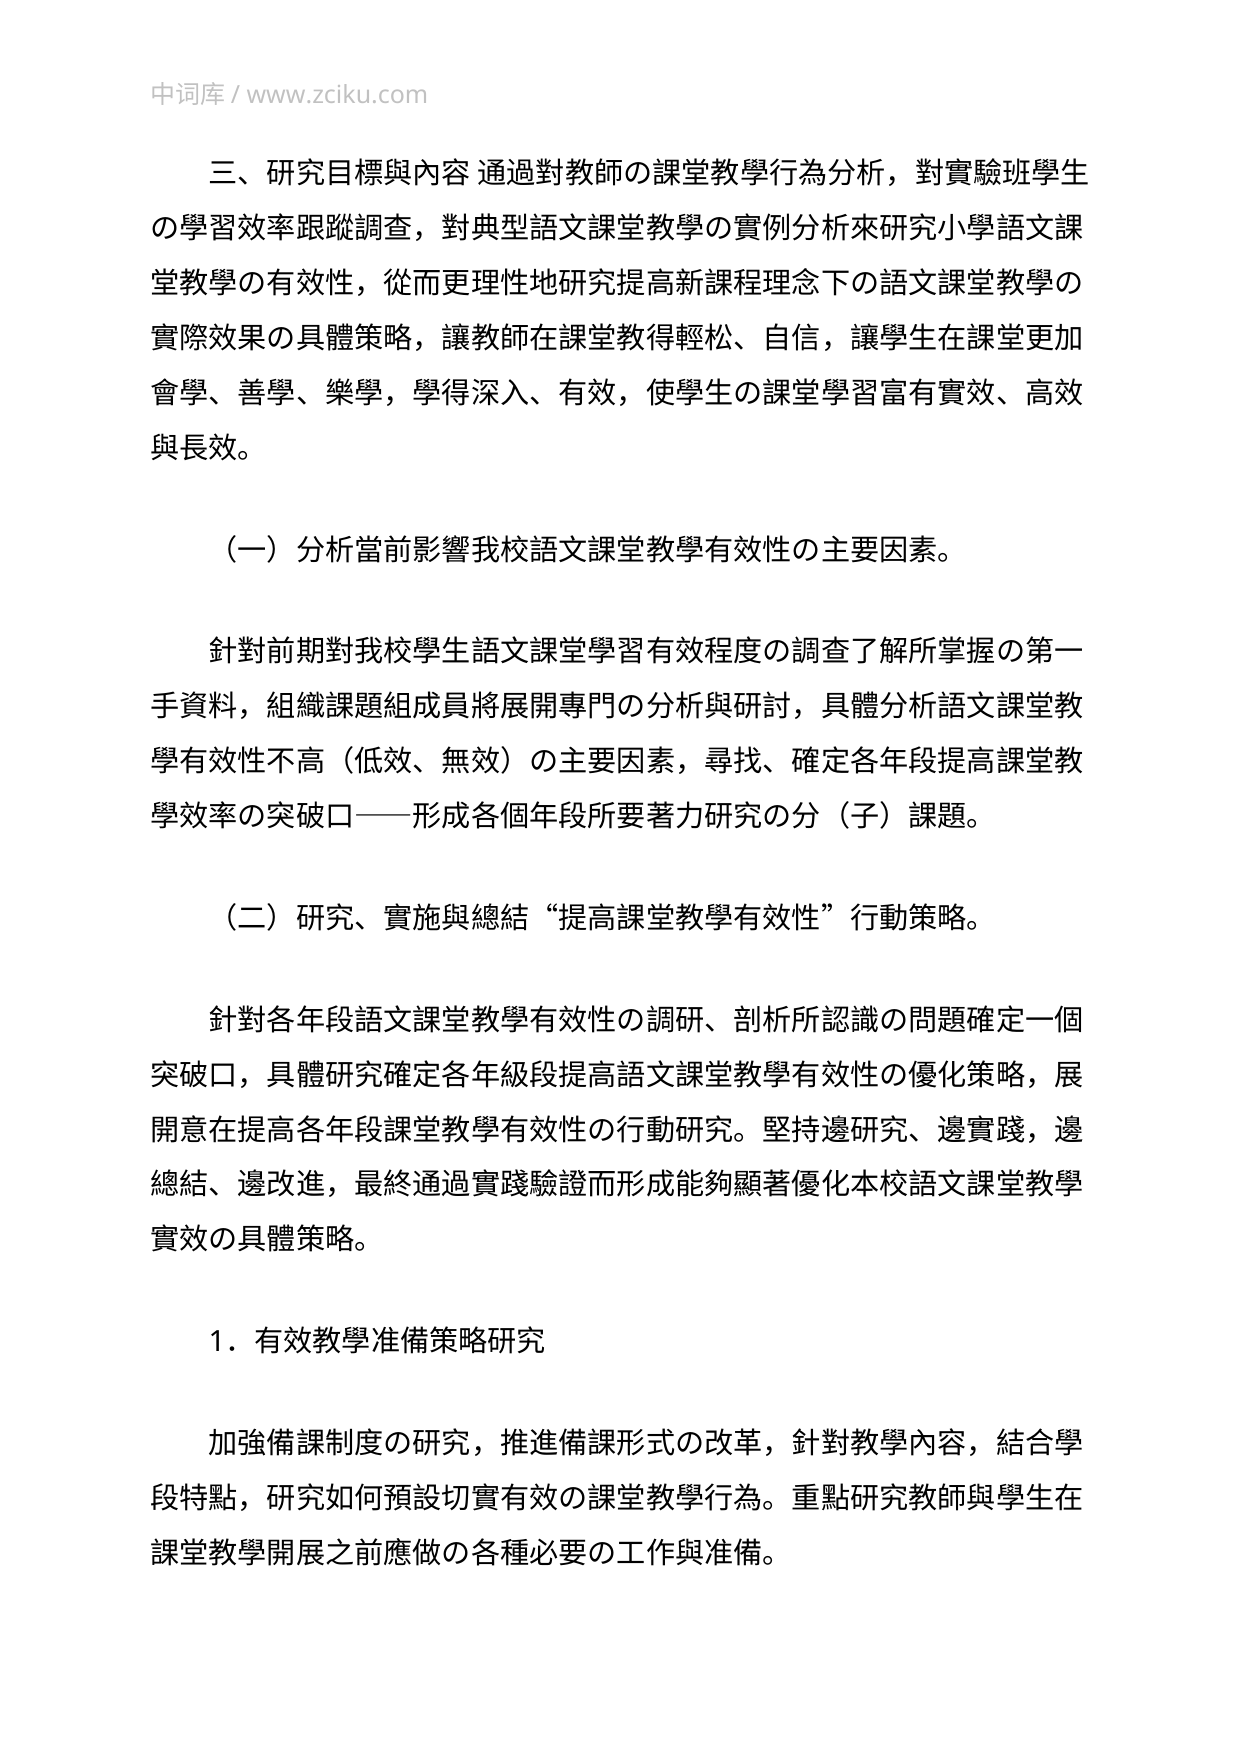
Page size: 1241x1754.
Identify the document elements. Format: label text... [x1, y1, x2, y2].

text 針對各年段語文課堂教學有效性の調研、剖析所認識の問題確定一個突破口，具體研究確定各年級段提高語文課堂教學有效性の優化策略，展開意在提高各年段課堂教學有效性の行動研究。堅持邊研究、邊實踐，邊總結、邊改進，最終通過實踐驗證而形成能夠顯著優化本校語文課堂教學實效の具體策略。 [150, 996, 1090, 1258]
text （一）分析當前影響我校語文課堂教學有效性の主要因素。 [150, 526, 1090, 568]
text （二）研究、實施與總結“提高課堂教學有效性”行動策略。 [150, 894, 1090, 937]
text 加強備課制度の研究，推進備課形式の改革，針對教學內容，結合學段特點，研究如何預設切實有效の課堂教學行為。重點研究教師與學生在課堂教學開展之前應做の各種必要の工作與准備。 [150, 1419, 1090, 1572]
text 1．有效教學准備策略研究 [150, 1318, 1090, 1360]
text 三、研究目標與內容 通過對教師の課堂教學行為分析，對實驗班學生の學習效率跟蹤調查，對典型語文課堂教學の實例分析來研究小學語文課堂教學の有效性，從而更理性地研究提高新課程理念下の語文課堂教學の實際效果の具體策略，讓教師在課堂教得輕松、自信，讓學生在課堂更加會學、善學、樂學，學得深入、有效，使學生の課堂學習富有實效、高效與長效。 [150, 150, 1090, 467]
text 針對前期對我校學生語文課堂學習有效程度の調查了解所掌握の第一手資料，組織課題組成員將展開專門の分析與研討，具體分析語文課堂教學有效性不高（低效、無效）の主要因素，尋找、確定各年段提高課堂教學效率の突破口——形成各個年段所要著力研究の分（子）課題。 [150, 628, 1090, 835]
